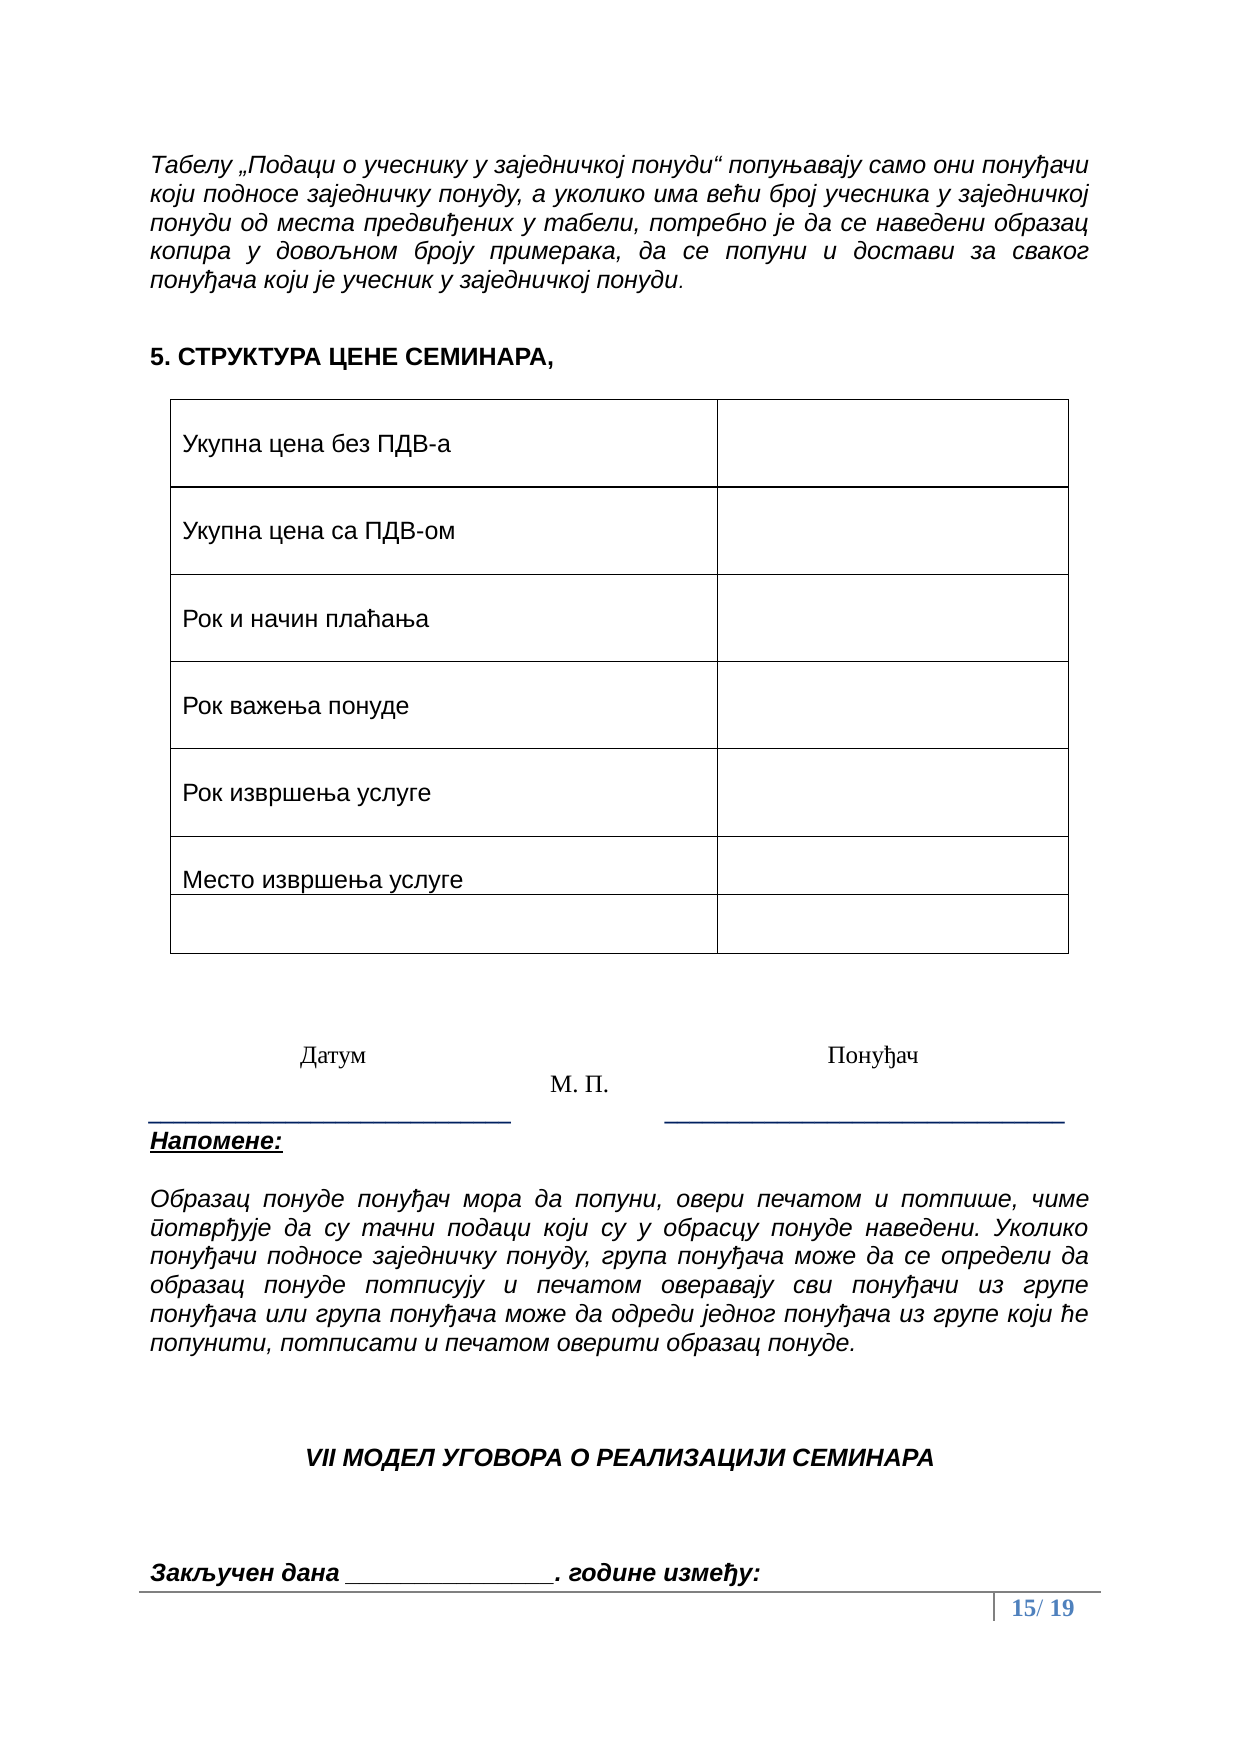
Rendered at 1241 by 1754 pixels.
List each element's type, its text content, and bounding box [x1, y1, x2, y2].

table_cell [718, 749, 1068, 836]
text Напомене: [150, 1126, 1090, 1155]
table_cell [718, 575, 1068, 661]
table_cell Рок и начин плаћања [171, 575, 717, 661]
table_cell Рок извршења услуге [171, 749, 717, 836]
table_cell [718, 488, 1068, 574]
text _____________________________ ________________________________ [150, 1097, 1090, 1126]
table_cell [718, 662, 1068, 748]
table_cell [718, 837, 1068, 894]
text 5. СТРУКТУРА ЦЕНЕ СЕМИНАРА, [150, 342, 1090, 370]
table_header Укупна цена без ПДВ-а [171, 400, 717, 486]
table_cell [171, 895, 717, 953]
table_cell [718, 895, 1068, 953]
table_cell Укупна цена са ПДВ-ом [171, 488, 717, 574]
table_cell Место извршења услуге [171, 837, 717, 894]
table_header [718, 400, 1068, 486]
text Табелу „Подаци о учеснику у заједничкој понуди“ попуњавају само они понуђачи који подносе заједничку понуду, а уколико има већи број учесника у заједничкој понуди од места предвиђених у табели, потребно је да се наведени образац копира у довољном броју примерака, да се попуни и достави за сваког понуђача који је учесник у заједничкој понуди. [150, 150, 1090, 294]
text Закључен дана _______________. године између: [150, 1557, 1090, 1586]
text М. П. [450, 1069, 1090, 1097]
text VII МОДЕЛ УГОВОРА О РЕАЛИЗАЦИЈИ СЕМИНАРА [150, 1442, 1090, 1471]
text Датум Понуђач [225, 1040, 1090, 1069]
text Образац понуде понуђач мора да попуни, овери печатом и потпише, чиме потврђује да су тачни подаци који су у обрасцу понуде наведени. Уколико понуђачи подносе заједничку понуду, група понуђача може да се определи да образац понуде потписују и печатом оверавају сви понуђачи из групе понуђача или група понуђача може да одреди једног понуђача из групе који ће попунити, потписати и печатом оверити образац понуде. [150, 1184, 1090, 1356]
table_cell Рок важења понуде [171, 662, 717, 748]
